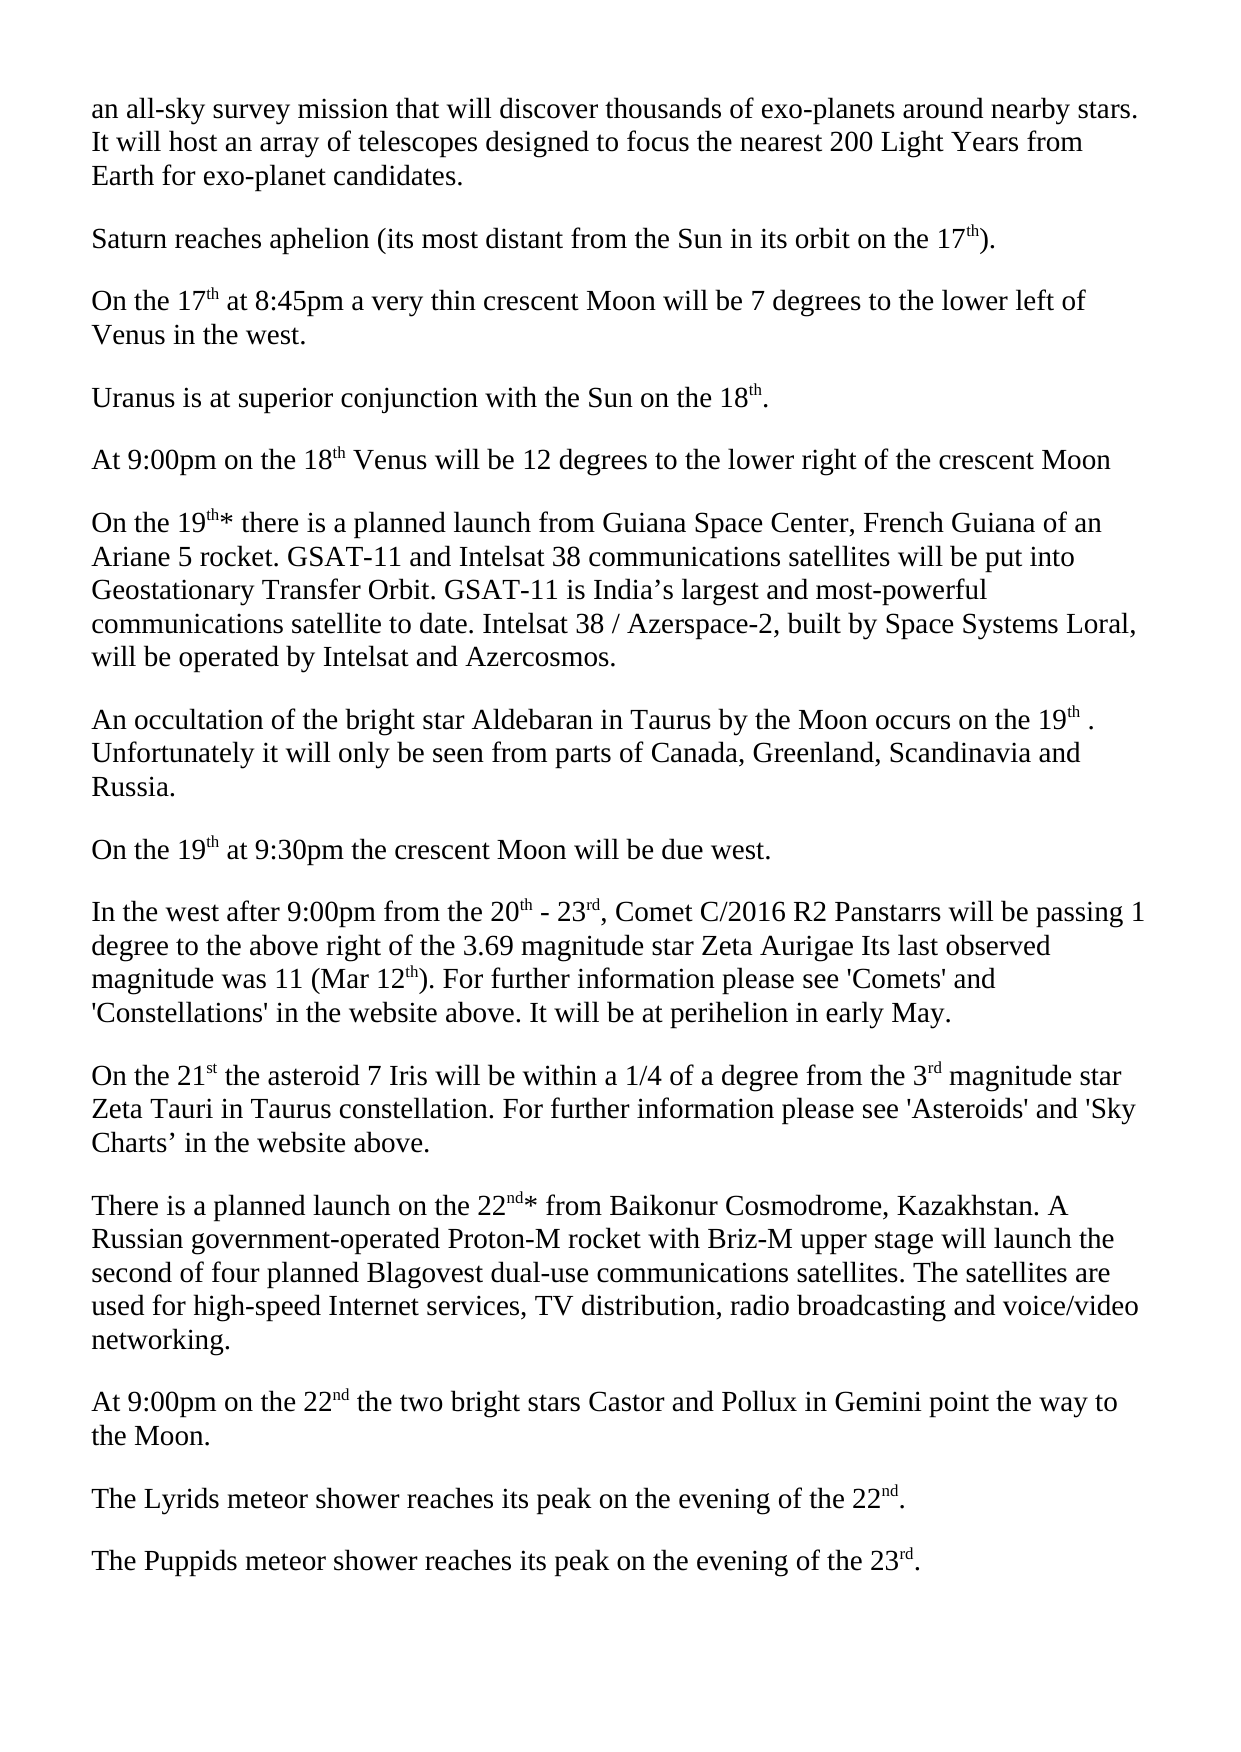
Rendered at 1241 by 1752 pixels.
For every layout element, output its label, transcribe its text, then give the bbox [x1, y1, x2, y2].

text In the west after 9:00pm from the 20th - 23rd, Comet C/2016 R2 Panstarrs will be passing 1 degree to the above right of the 3.69 magnitude star Zeta Aurigae Its last observed magnitude was 11 (Mar 12th). For further information please see 'Comets' and 'Constellations' in the website above. It will be at perihelion in early May. [91, 894, 1149, 1029]
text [91, 91, 1149, 192]
text The Lyrids meteor shower reaches its peak on the evening of the 22nd. [91, 1481, 1149, 1514]
text On the 19th* there is a planned launch from Guiana Space Center, French Guiana of an Ariane 5 rocket. GSAT-11 and Intelsat 38 communications satellites will be put into Geostationary Transfer Orbit. GSAT-11 is India’s largest and most-powerful communications satellite to date. Intelsat 38 / Azerspace-2, built by Space Systems Loral, will be operated by Intelsat and Azercosmos. [91, 505, 1149, 673]
text On the 21st the asteroid 7 Iris will be within a 1/4 of a degree from the 3rd magnitude star Zeta Tauri in Taurus constellation. For further information please see 'Asteroids' and 'Sky Charts’ in the website above. [91, 1058, 1149, 1158]
text Uranus is at superior conjunction with the Sun on the 18th. [91, 380, 1149, 413]
text An occultation of the bright star Aldebaran in Taurus by the Moon occurs on the 19th . Unfortunately it will only be seen from parts of Canada, Greenland, Scandinavia and Russia. [91, 702, 1149, 803]
text The Puppids meteor shower reaches its peak on the evening of the 23rd. [91, 1543, 1149, 1577]
text At 9:00pm on the 22nd the two bright stars Castor and Pollux in Gemini point the way to the Moon. [91, 1384, 1149, 1452]
text At 9:00pm on the 18th Venus will be 12 degrees to the lower right of the crescent Moon [91, 442, 1149, 476]
text Saturn reaches aphelion (its most distant from the Sun in its orbit on the 17th). [91, 221, 1149, 254]
text There is a planned launch on the 22nd* from Baikonur Cosmodrome, Kazakhstan. A Russian government-operated Proton-M rocket with Briz-M upper stage will launch the second of four planned Blagovest dual-use communications satellites. The satellites are used for high-speed Internet services, TV distribution, radio broadcasting and voice/video networking. [91, 1188, 1149, 1355]
text On the 17th at 8:45pm a very thin crescent Moon will be 7 degrees to the lower left of Venus in the west. [91, 283, 1149, 351]
text On the 19th at 9:30pm the crescent Moon will be due west. [91, 832, 1149, 865]
